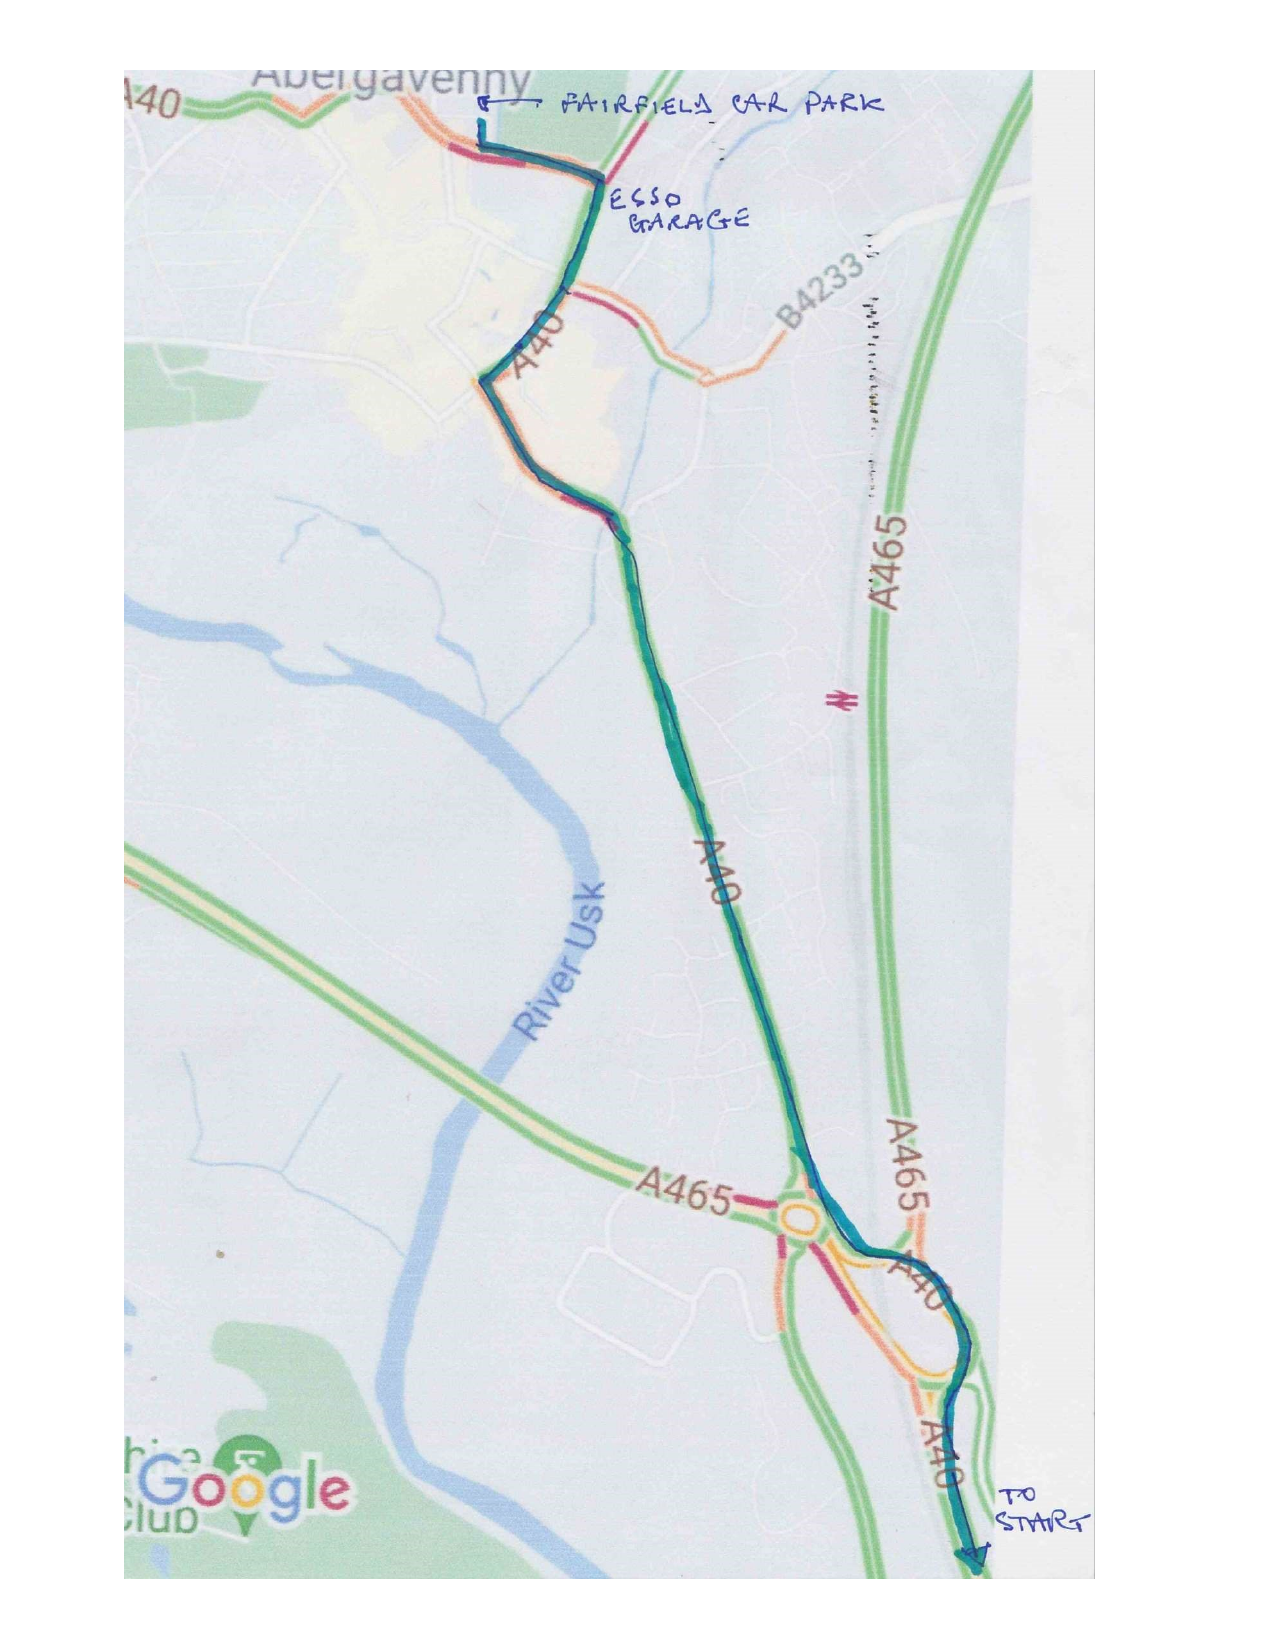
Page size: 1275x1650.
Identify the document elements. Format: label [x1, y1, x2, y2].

picture [124, 70, 1095, 1579]
